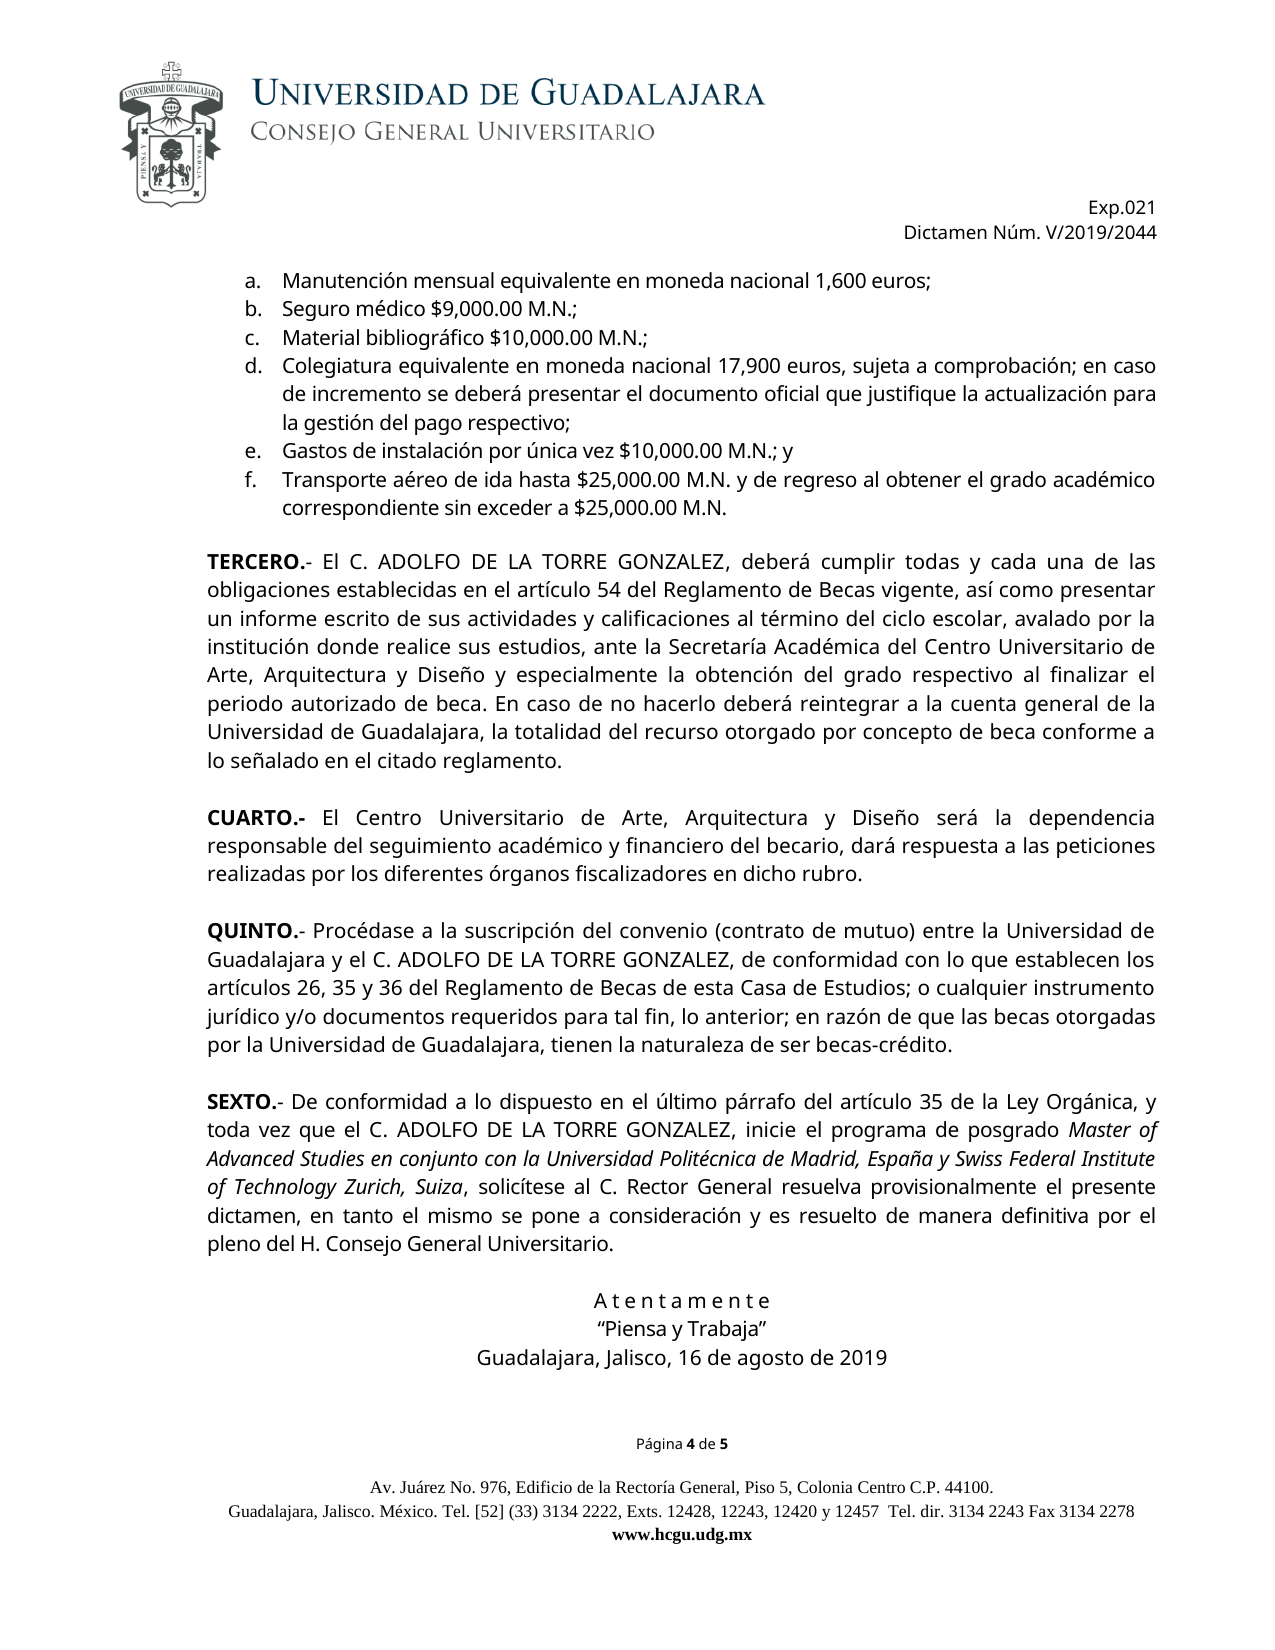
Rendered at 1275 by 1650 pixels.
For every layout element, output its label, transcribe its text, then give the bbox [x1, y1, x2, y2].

text CUARTO.- El Centro Universitario de Arte, Arquitectura y Diseño será la dependencia responsable del seguimiento académico y financiero del becario, dará respuesta a las peticiones realizadas por los diferentes órganos fiscalizadores en dicho rubro. [207, 803, 1157, 888]
text QUINTO.- Procédase a la suscripción del convenio (contrato de mutuo) entre la Universidad de Guadalajara y el C. ADOLFO DE LA TORRE GONZALEZ, de conformidad con lo que establecen los artículos 26, 35 y 36 del Reglamento de Becas de esta Casa de Estudios; o cualquier instrumento jurídico y/o documentos requeridos para tal fin, lo anterior; en razón de que las becas otorgadas por la Universidad de Guadalajara, tienen la naturaleza de ser becas-crédito. [207, 916, 1157, 1059]
picture [31, 1, 1275, 268]
list Seguro médico $9,000.00 M.N.; [244, 294, 1157, 323]
text “Piensa y Trabaja” [207, 1314, 1157, 1343]
list Colegiatura equivalente en moneda nacional 17,900 euros, sujeta a comprobación; en caso de incremento se deberá presentar el documento oficial que justifique la actualización para la gestión del pago respectivo; [244, 351, 1157, 436]
list Material bibliográfico $10,000.00 M.N.; [244, 323, 1157, 351]
text A t e n t a m e n t e [207, 1286, 1157, 1314]
list Transporte aéreo de ida hasta $25,000.00 M.N. y de regreso al obtener el grado académico correspondiente sin exceder a $25,000.00 M.N. [244, 465, 1157, 522]
list Manutención mensual equivalente en moneda nacional 1,600 euros; [244, 266, 1157, 294]
text Guadalajara, Jalisco, 16 de agosto de 2019 [207, 1343, 1157, 1371]
list Gastos de instalación por única vez $10,000.00 M.N.; y [244, 436, 1157, 465]
text TERCERO.- El C. ADOLFO DE LA TORRE GONZALEZ, deberá cumplir todas y cada una de las obligaciones establecidas en el artículo 54 del Reglamento de Becas vigente, así como presentar un informe escrito de sus actividades y calificaciones al término del ciclo escolar, avalado por la institución donde realice sus estudios, ante la Secretaría Académica del Centro Universitario de Arte, Arquitectura y Diseño y especialmente la obtención del grado respectivo al finalizar el periodo autorizado de beca. En caso de no hacerlo deberá reintegrar a la cuenta general de la Universidad de Guadalajara, la totalidad del recurso otorgado por concepto de beca conforme a lo señalado en el citado reglamento. [207, 547, 1157, 774]
text SEXTO.- De conformidad a lo dispuesto en el último párrafo del artículo 35 de la Ley Orgánica, y toda vez que el C. ADOLFO DE LA TORRE GONZALEZ, inicie el programa de posgrado Master of Advanced Studies en conjunto con la Universidad Politécnica de Madrid, España y Swiss Federal Institute of Technology Zurich, Suiza, solicítese al C. Rector General resuelva provisionalmente el presente dictamen, en tanto el mismo se pone a consideración y es resuelto de manera definitiva por el pleno del H. Consejo General Universitario. [207, 1087, 1157, 1258]
